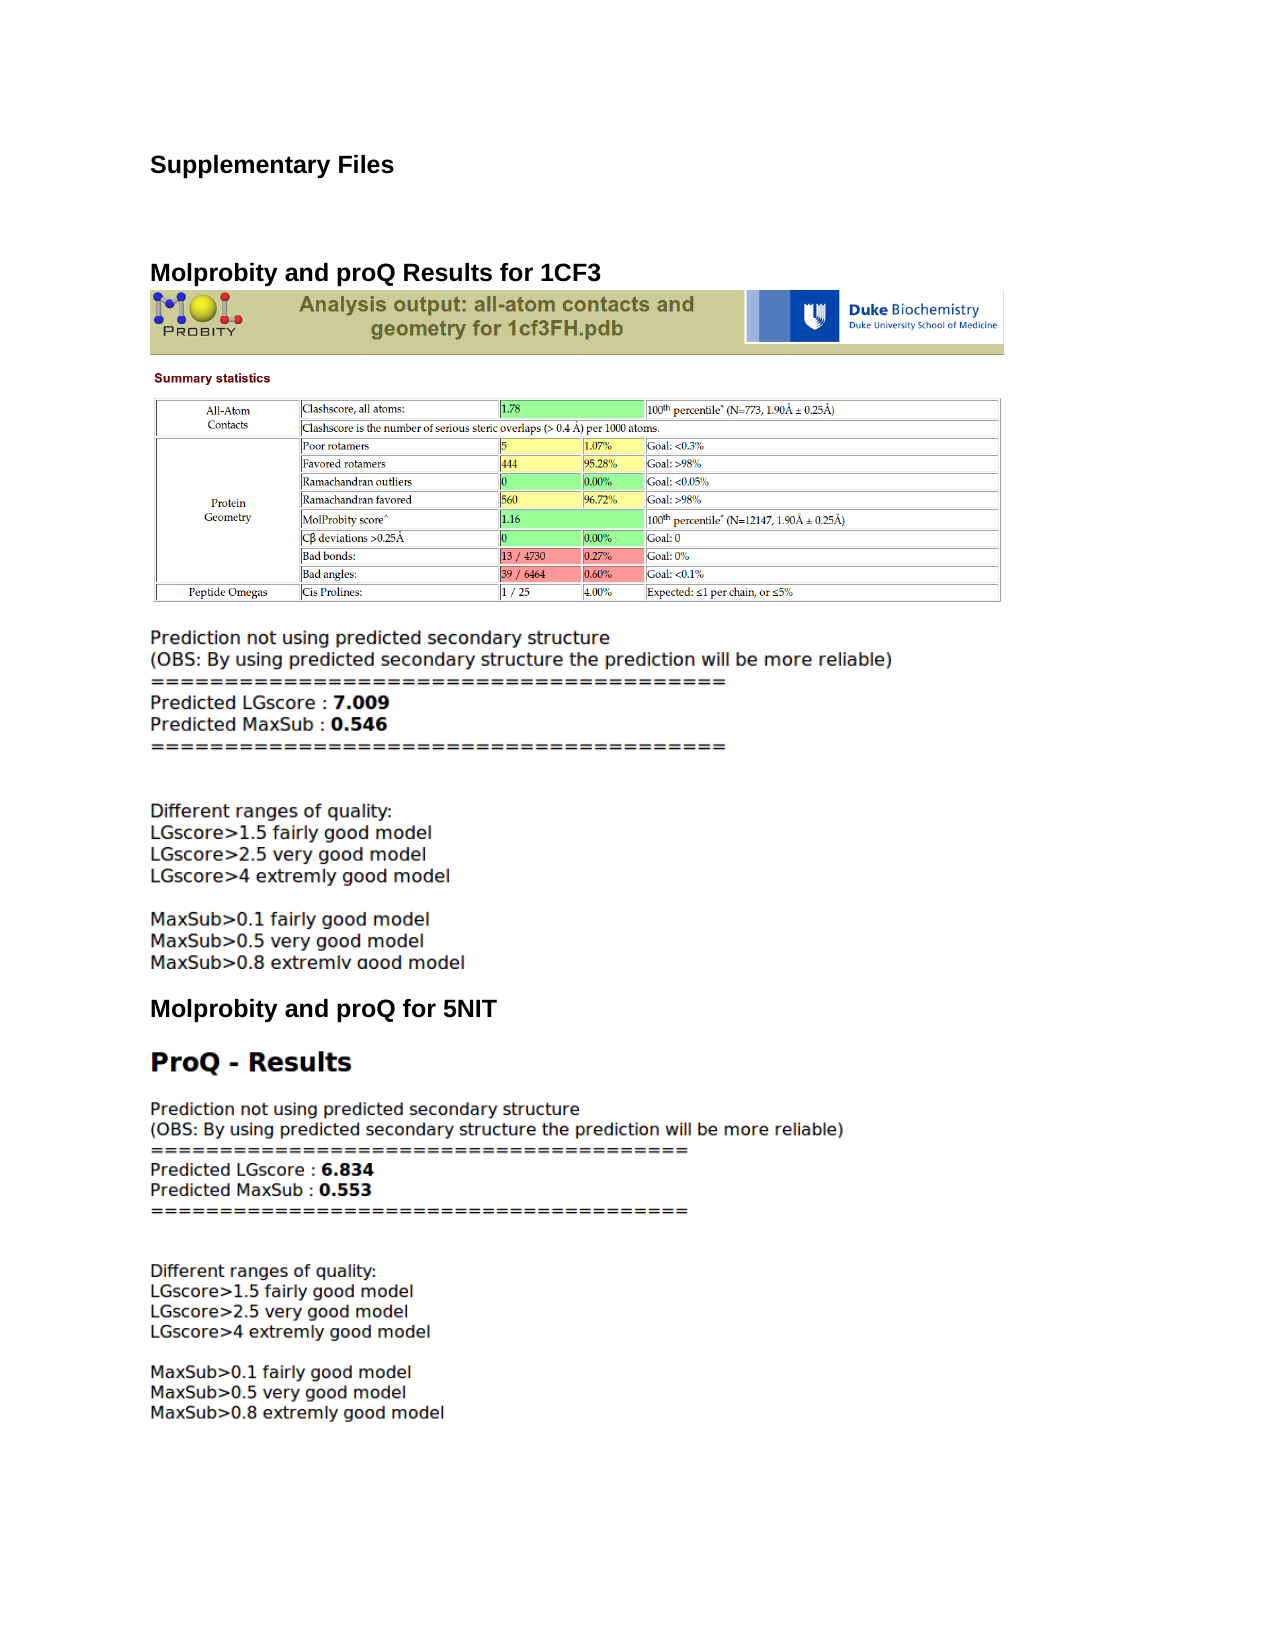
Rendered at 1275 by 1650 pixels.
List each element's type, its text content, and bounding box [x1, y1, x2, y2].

picture [150, 626, 916, 969]
text Molprobity and proQ for 5NIT [150, 993, 1125, 1022]
picture [150, 290, 1004, 602]
text Supplementary Files [150, 150, 1125, 179]
picture [150, 1047, 869, 1425]
